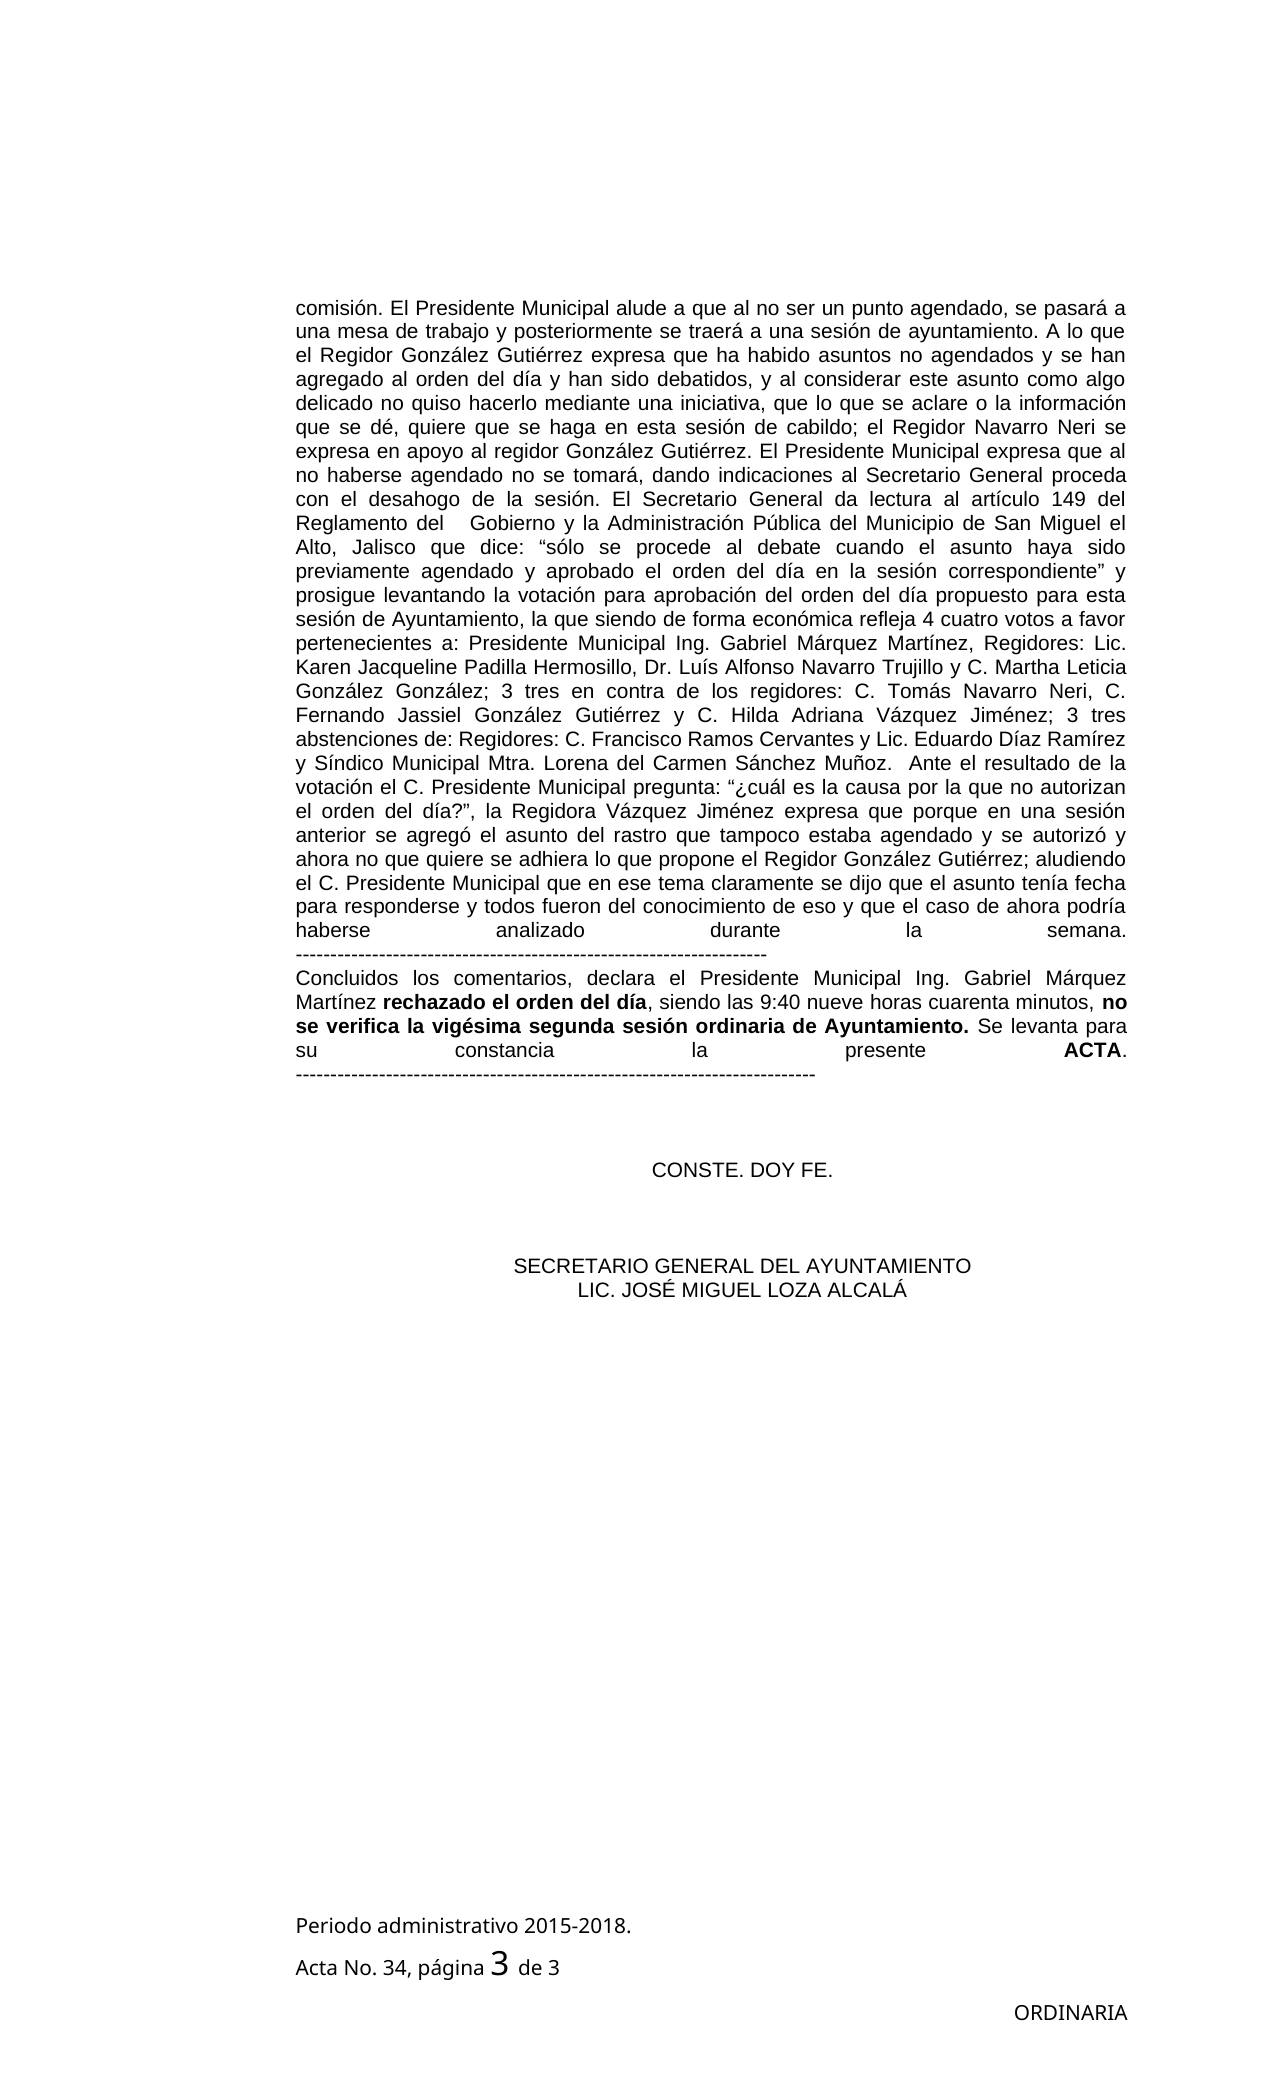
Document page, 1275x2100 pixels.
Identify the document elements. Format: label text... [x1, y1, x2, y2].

text CONSTE. DOY FE. [295, 1158, 1189, 1182]
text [295, 295, 1127, 966]
text SECRETARIO GENERAL DEL AYUNTAMIENTO [295, 1254, 1189, 1278]
text Concluidos los comentarios, declara el Presidente Municipal Ing. Gabriel Márquez Martínez rechazado el orden del día, siendo las 9:40 nueve horas cuarenta minutos, no se verifica la vigésima segunda sesión ordinaria de Ayuntamiento. Se levanta para su constancia la presente ACTA. --------------------------------------------------------------------------- [295, 966, 1127, 1086]
text LIC. JOSÉ MIGUEL LOZA ALCALÁ [295, 1278, 1189, 1302]
